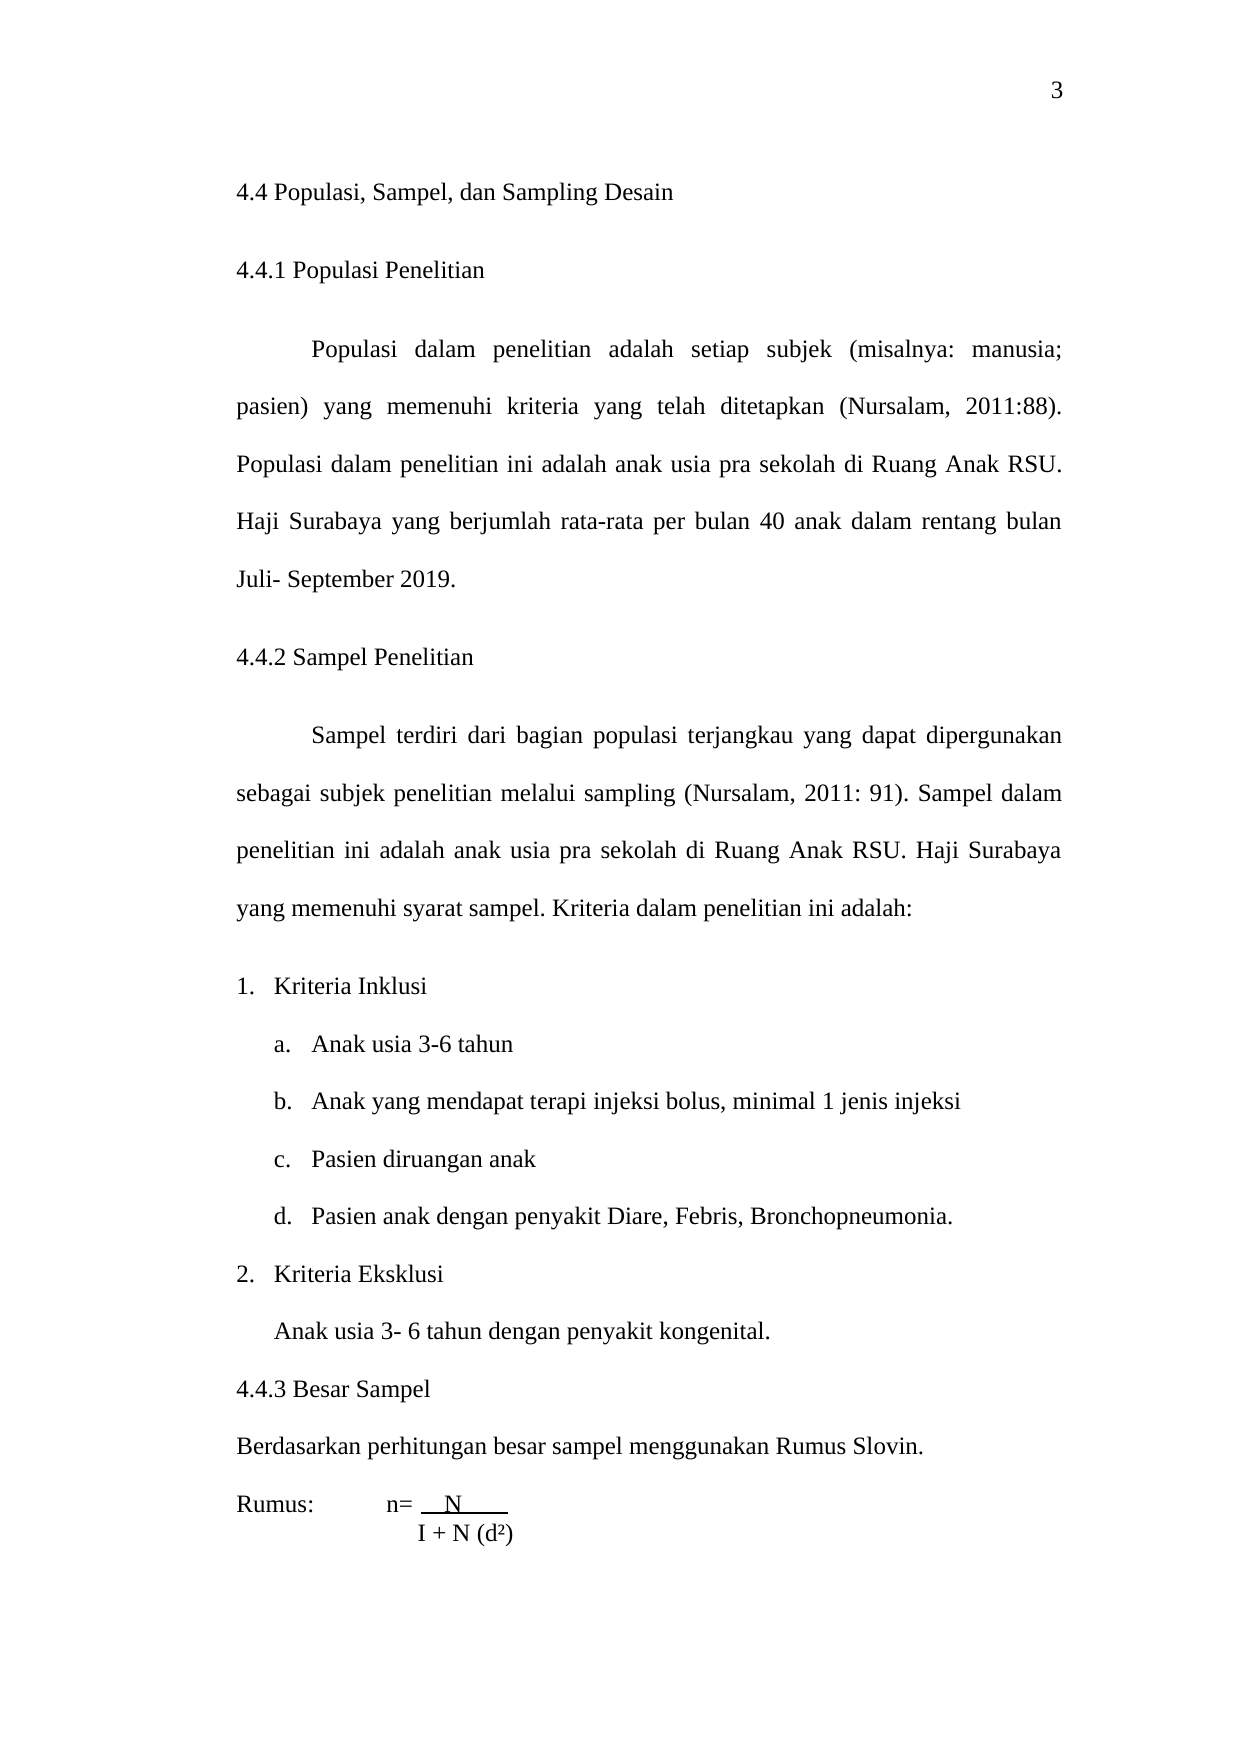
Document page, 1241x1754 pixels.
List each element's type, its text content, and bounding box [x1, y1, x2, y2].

list 4.4.3 Besar Sampel [236, 1374, 1063, 1403]
list I + N (d²) [236, 1518, 1063, 1546]
text Sampel terdiri dari bagian populasi terjangkau yang dapat dipergunakan sebagai subjek penelitian melalui sampling (Nursalam, 2011: 91). Sampel dalam penelitian ini adalah anak usia pra sekolah di Ruang Anak RSU. Haji Surabaya yang memenuhi syarat sampel. Kriteria dalam penelitian ini adalah: [236, 721, 1063, 922]
text 4.4 Populasi, Sampel, dan Sampling Desain [236, 177, 1063, 206]
text Populasi dalam penelitian adalah setiap subjek (misalnya: manusia; pasien) yang memenuhi kriteria yang telah ditetapkan (Nursalam, 2011:88). Populasi dalam penelitian ini adalah anak usia pra sekolah di Ruang Anak RSU. Haji Surabaya yang berjumlah rata-rata per bulan 40 anak dalam rentang bulan Juli- September 2019. [236, 334, 1063, 593]
list Berdasarkan perhitungan besar sampel menggunakan Rumus Slovin. [236, 1431, 1063, 1460]
list Pasien diruangan anak [274, 1144, 1063, 1173]
list Anak usia 3- 6 tahun dengan penyakit kongenital. [274, 1316, 1063, 1345]
text 4.4.2 Sampel Penelitian [236, 642, 1063, 671]
list Anak yang mendapat terapi injeksi bolus, minimal 1 jenis injeksi [274, 1086, 1063, 1115]
list Rumus: n= N [236, 1489, 1063, 1518]
text 4.4.1 Populasi Penelitian [236, 256, 1063, 284]
list Kriteria Eksklusi [236, 1259, 1063, 1288]
list Kriteria Inklusi [236, 971, 1063, 1000]
list Pasien anak dengan penyakit Diare, Febris, Bronchopneumonia. [274, 1201, 1063, 1230]
list Anak usia 3-6 tahun [274, 1029, 1063, 1058]
